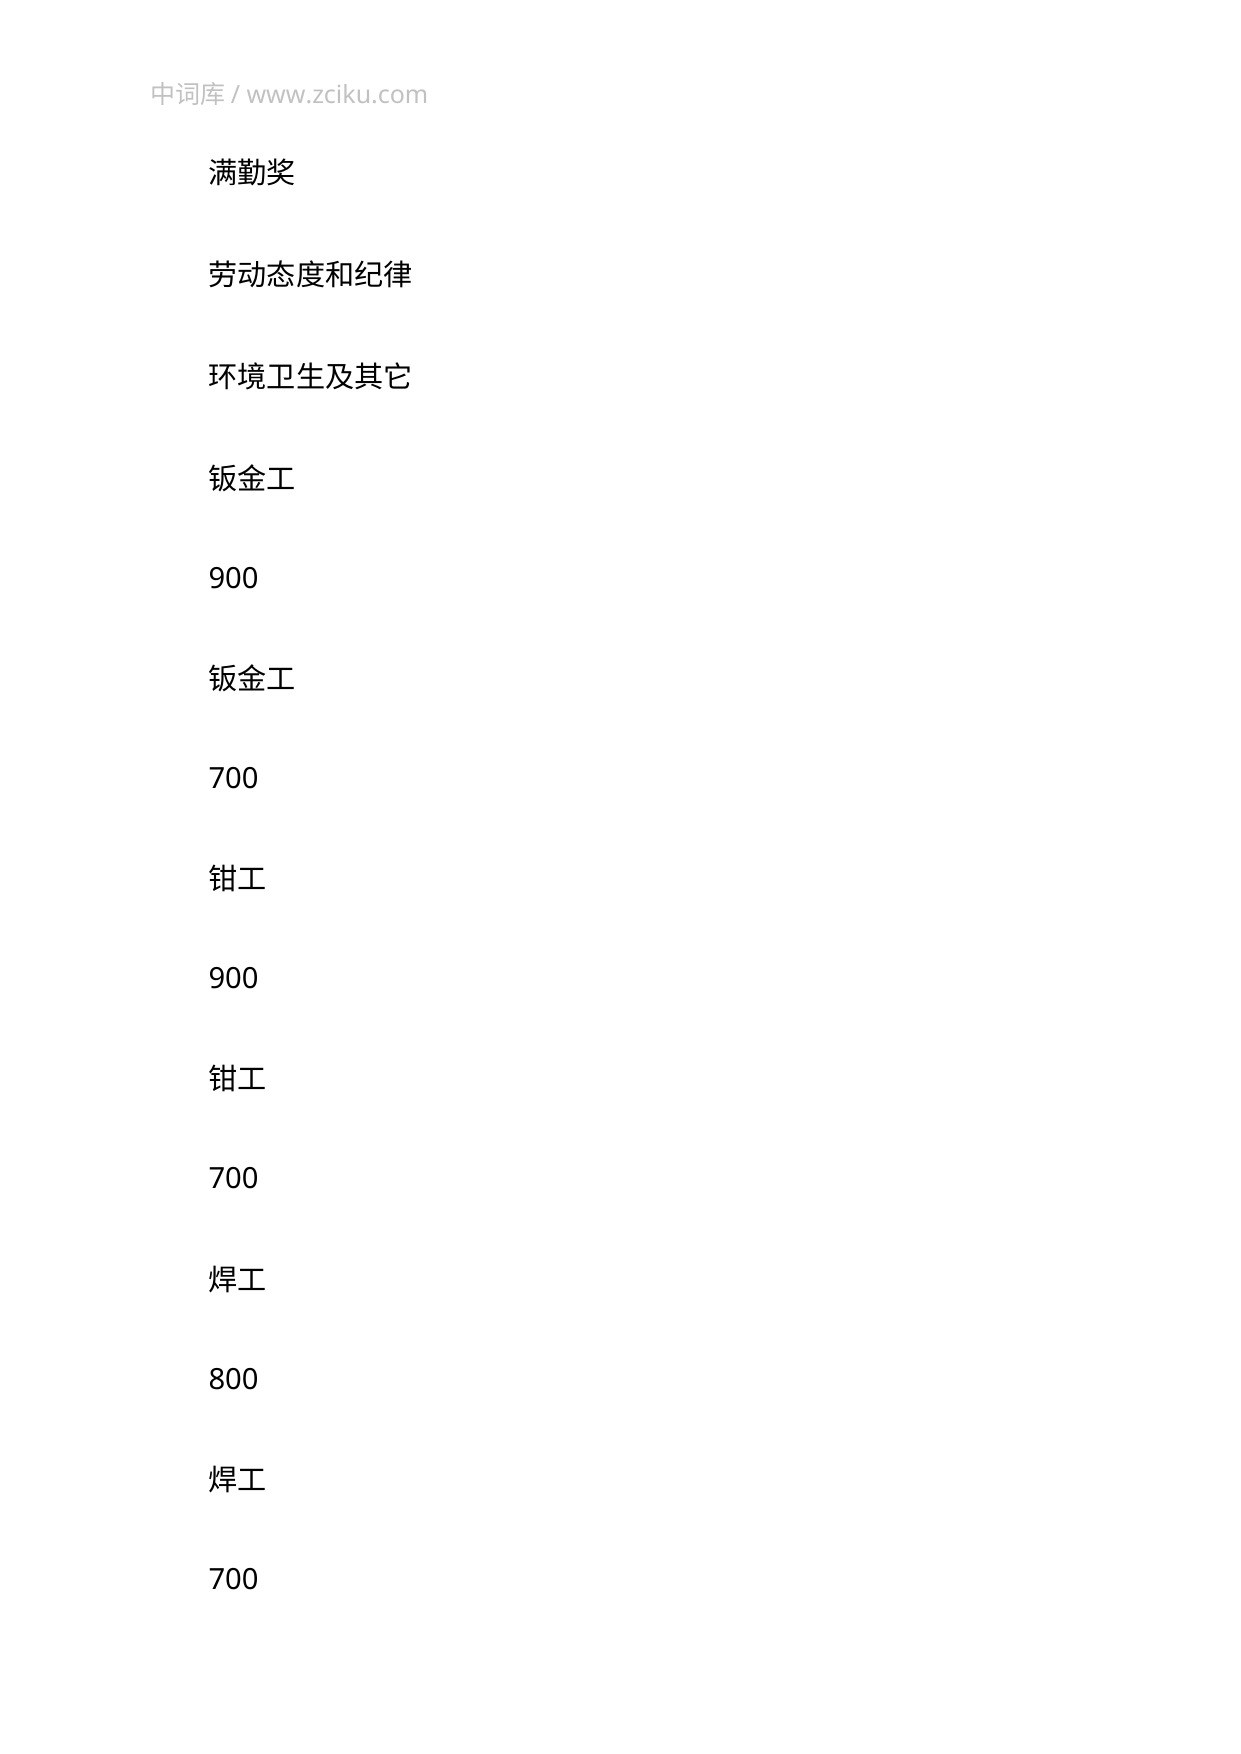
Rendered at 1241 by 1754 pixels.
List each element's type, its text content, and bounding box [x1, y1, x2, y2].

text 700 [150, 1158, 1090, 1197]
text 900 [150, 557, 1090, 597]
text 焊工 [150, 1456, 1090, 1499]
text 900 [150, 957, 1090, 997]
text 800 [150, 1358, 1090, 1398]
text 700 [150, 1558, 1090, 1598]
text 700 [150, 757, 1090, 797]
text 焊工 [150, 1256, 1090, 1298]
text 钣金工 [150, 656, 1090, 698]
text 钳工 [150, 1056, 1090, 1098]
text 钣金工 [150, 455, 1090, 498]
text 劳动态度和纪律 [150, 252, 1090, 294]
text 环境卫生及其它 [150, 353, 1090, 396]
text 满勤奖 [150, 150, 1090, 192]
text 钳工 [150, 856, 1090, 898]
